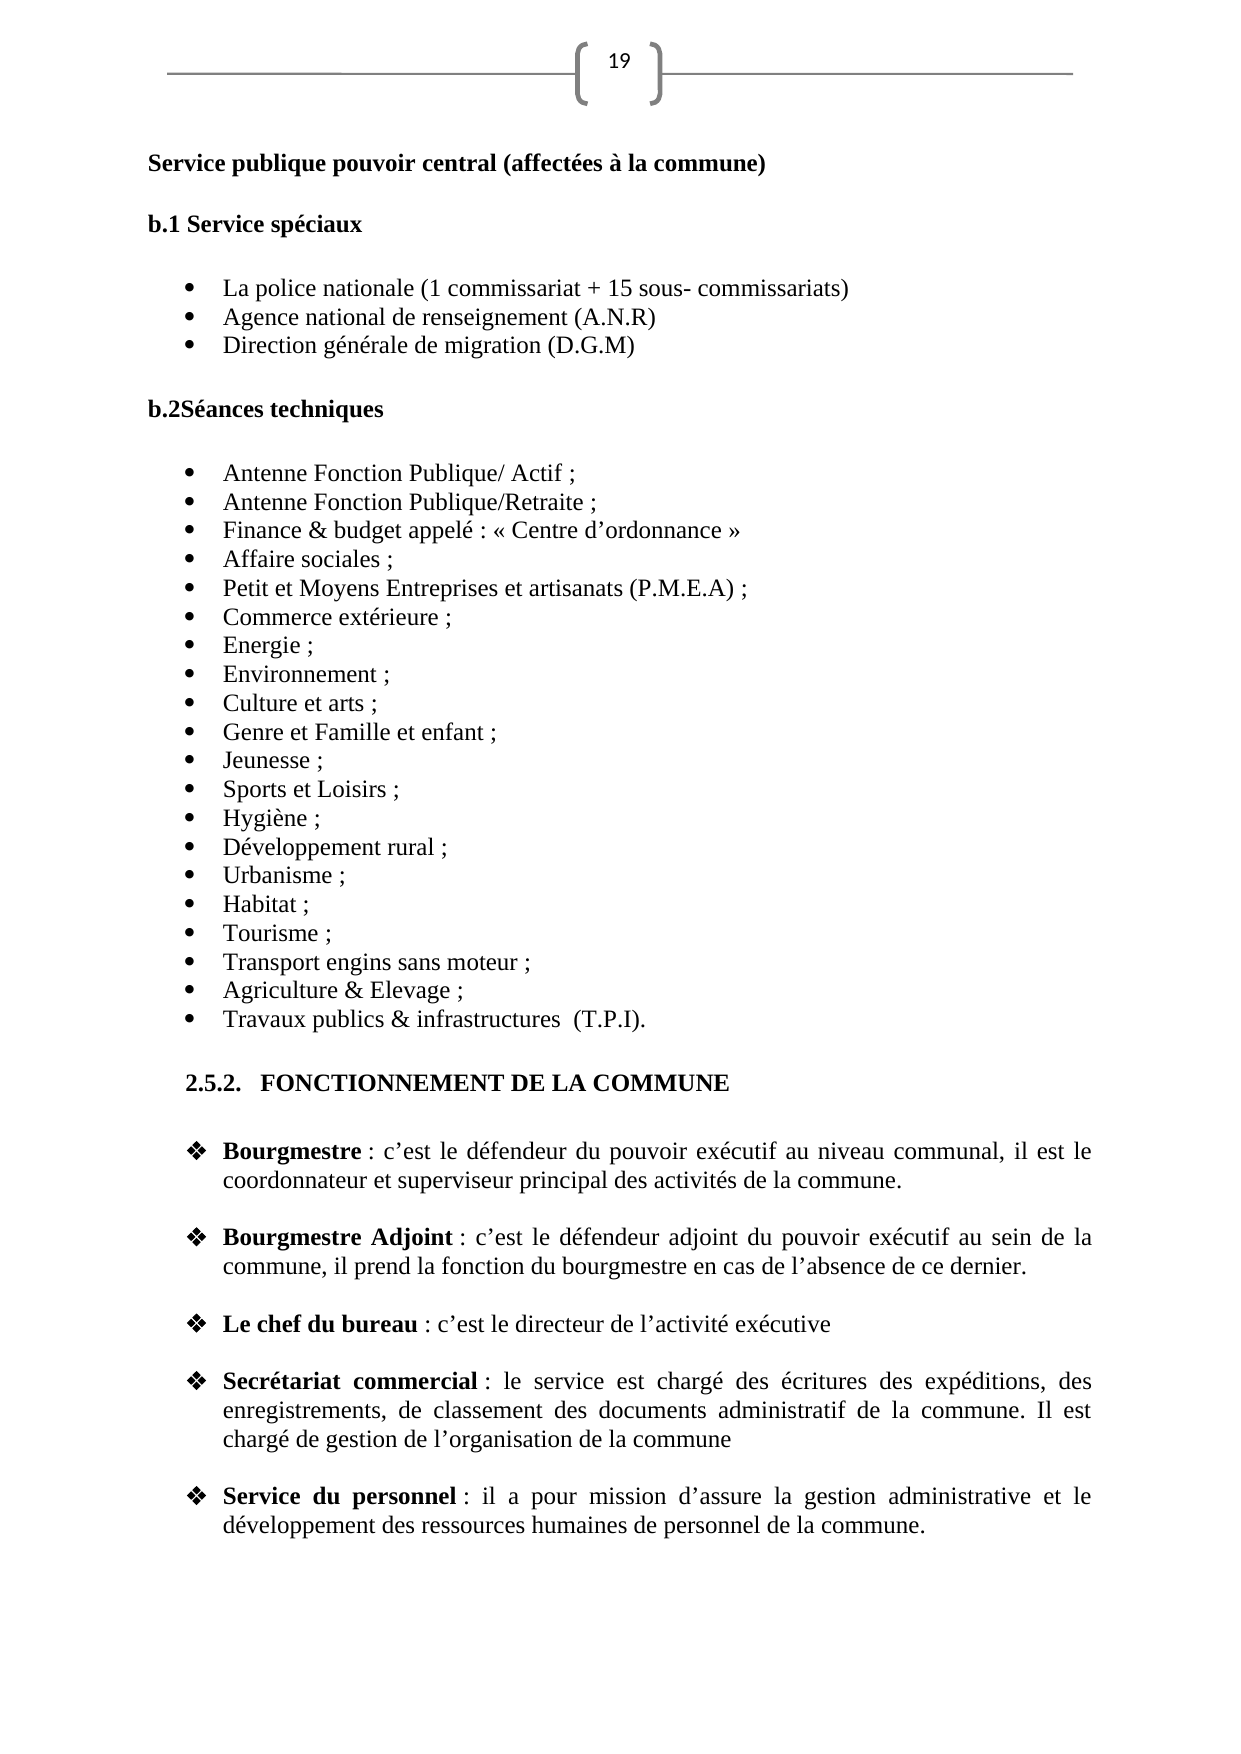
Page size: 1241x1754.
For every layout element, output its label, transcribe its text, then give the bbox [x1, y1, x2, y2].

list Le chef du bureau : c’est le directeur de l’activité exécutive [185, 1309, 1093, 1337]
list Hygiène ; [185, 803, 1093, 832]
list Agence national de renseignement (A.N.R) [185, 302, 1093, 331]
list Antenne Fonction Publique/ Actif ; [185, 458, 1093, 487]
list Agriculture & Elevage ; [185, 976, 1093, 1004]
list Commerce extérieure ; [185, 602, 1093, 631]
list Antenne Fonction Publique/Retraite ; [185, 487, 1093, 516]
list Direction générale de migration (D.G.M) [185, 331, 1093, 359]
list Petit et Moyens Entreprises et artisanats (P.M.E.A) ; [185, 573, 1093, 602]
list Bourgmestre Adjoint : c’est le défendeur adjoint du pouvoir exécutif au sein de la commune, il prend la fonction du bourgmestre en cas de l’absence de ce dernier. [185, 1222, 1093, 1280]
subtitle FONCTIONNEMENT DE LA COMMUNE [185, 1068, 1093, 1097]
list Urbanisme ; [185, 861, 1093, 889]
list Affaire sociales ; [185, 544, 1093, 573]
list Energie ; [185, 631, 1093, 659]
list Développement rural ; [185, 832, 1093, 861]
list Sports et Loisirs ; [185, 774, 1093, 803]
list Finance & budget appelé : « Centre d’ordonnance » [185, 516, 1093, 544]
list Environnement ; [185, 659, 1093, 688]
list Transport engins sans moteur ; [185, 947, 1093, 976]
list Travaux publics & infrastructures (T.P.I). [185, 1004, 1093, 1033]
list Tourisme ; [185, 918, 1093, 947]
list Bourgmestre : c’est le défendeur du pouvoir exécutif au niveau communal, il est le coordonnateur et superviseur principal des activités de la commune. [185, 1136, 1093, 1194]
list Habitat ; [185, 889, 1093, 918]
list Culture et arts ; [185, 688, 1093, 717]
list Secrétariat commercial : le service est chargé des écritures des expéditions, des enregistrements, de classement des documents administratif de la commune. Il est chargé de gestion de l’organisation de la commune [185, 1366, 1093, 1452]
text b.2Séances techniques [148, 394, 1093, 423]
subtitle Service publique pouvoir central (affectées à la commune) [148, 148, 1093, 176]
list Genre et Famille et enfant ; [185, 717, 1093, 746]
list Service du personnel : il a pour mission d’assure la gestion administrative et le développement des ressources humaines de personnel de la commune. [185, 1481, 1093, 1539]
text b.1 Service spéciaux [148, 209, 1093, 238]
list La police nationale (1 commissariat + 15 sous- commissariats) [185, 273, 1093, 302]
list Jeunesse ; [185, 746, 1093, 774]
